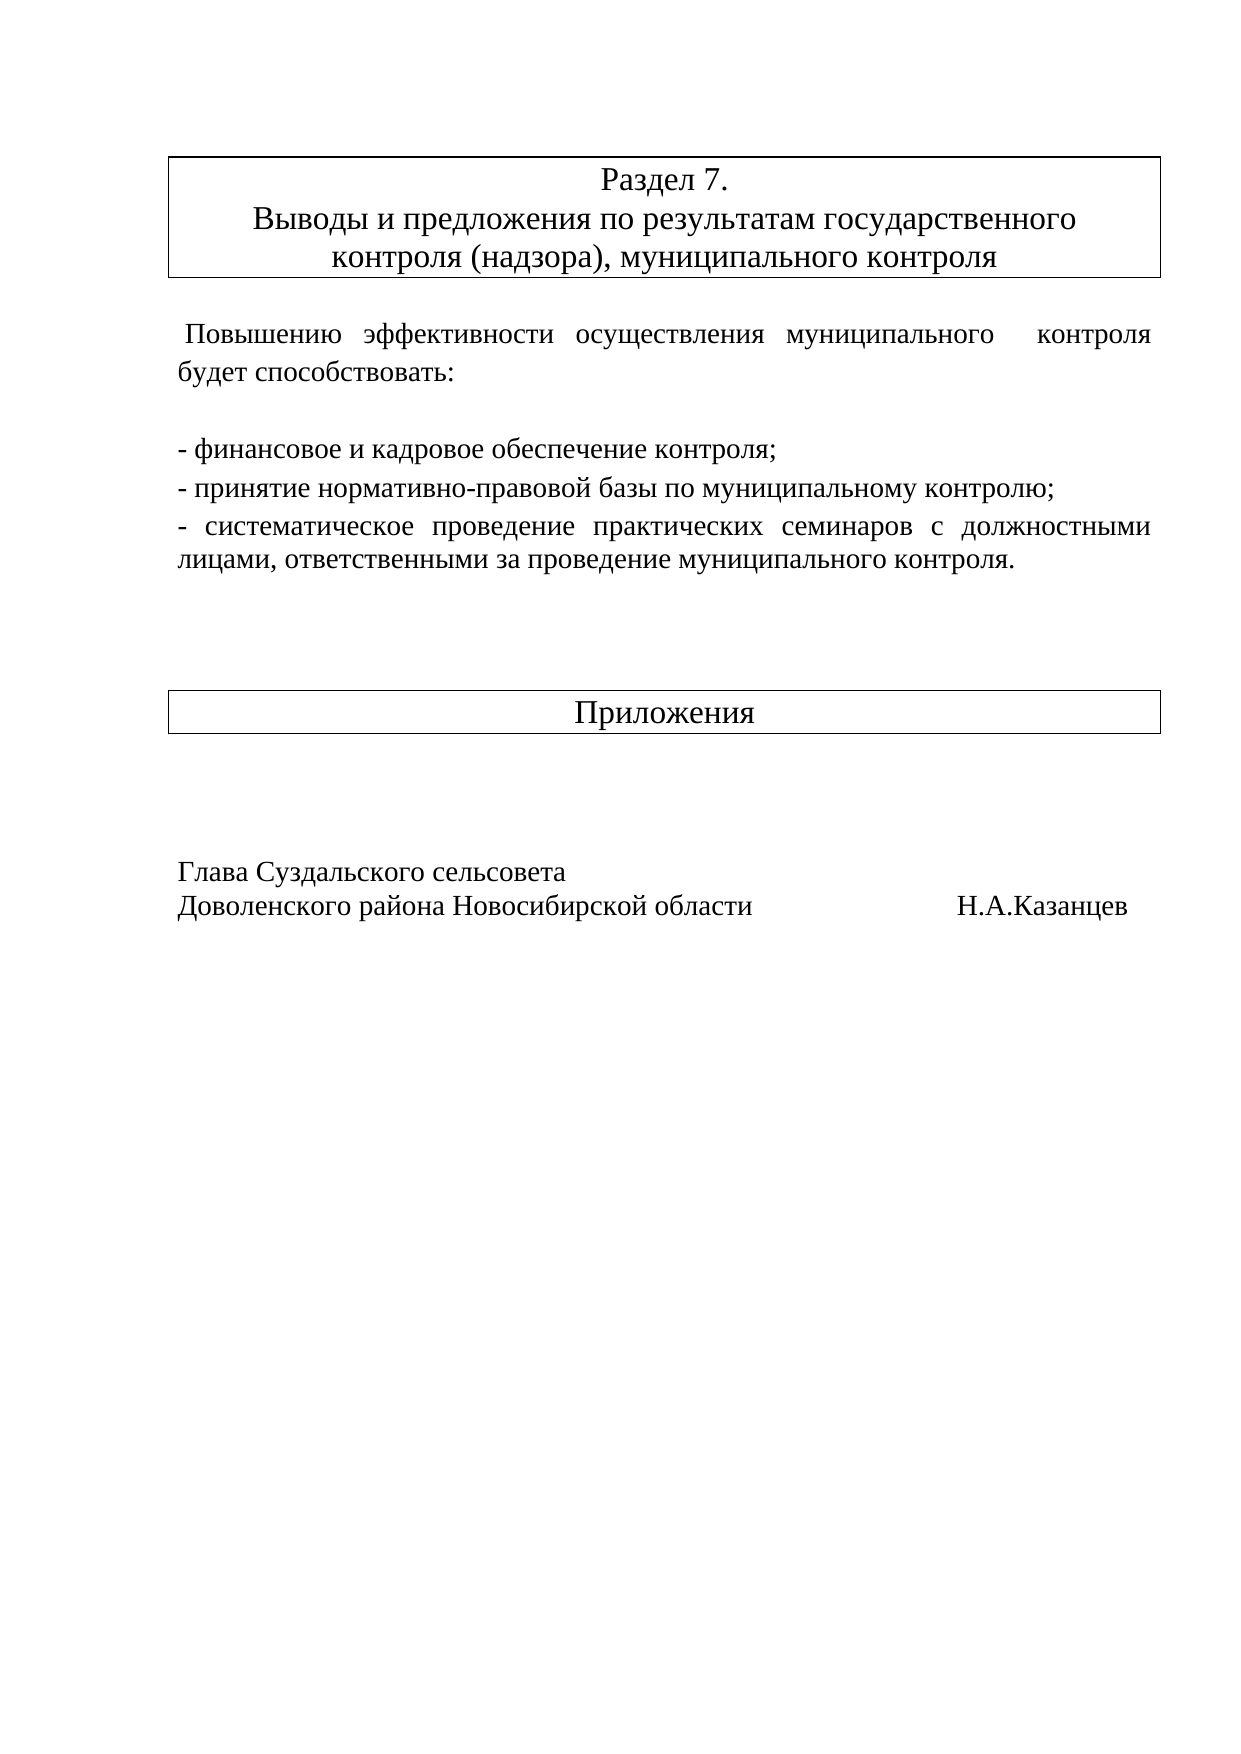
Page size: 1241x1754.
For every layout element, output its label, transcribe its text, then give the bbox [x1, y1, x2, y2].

text контроля (надзора), муниципального контроля [169, 233, 1160, 277]
text Раздел 7. [169, 158, 1160, 198]
text - систематическое проведение практических семинаров с должностными лицами, ответственными за проведение муниципального контроля. [177, 508, 1152, 575]
table_header Повышению эффективности осуществления муниципального контроля будет способствовать: - финансовое и кадровое обеспечение контроля; - принятие нормативно-правовой базы по муниципальному контролю; [177, 316, 1152, 508]
text Приложения [169, 691, 1160, 733]
text Глава Суздальского сельсовета [177, 854, 1152, 888]
text Доволенского района Новосибирской области Н.А.Казанцев [177, 888, 1152, 921]
text Выводы и предложения по результатам государственного [177, 198, 1152, 233]
